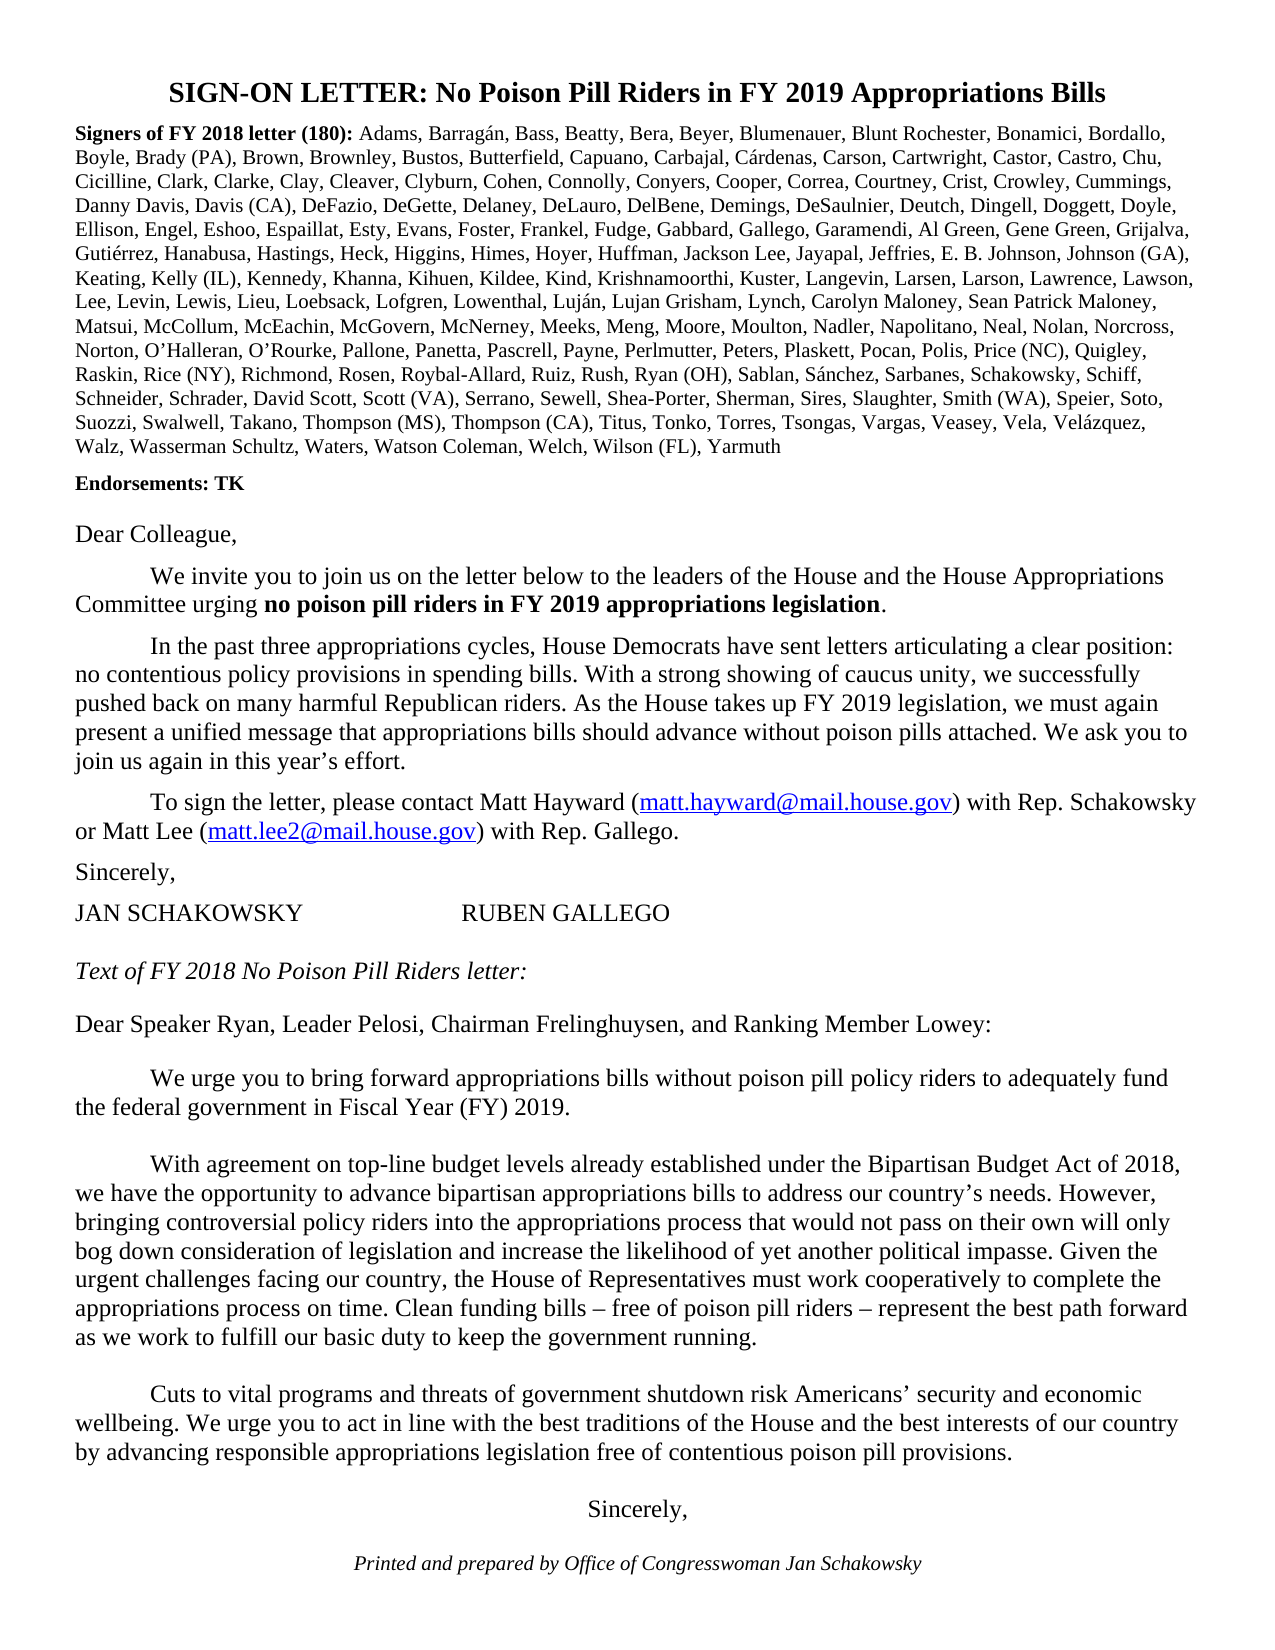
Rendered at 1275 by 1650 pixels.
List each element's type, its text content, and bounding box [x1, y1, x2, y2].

text Sincerely, [75, 1494, 1200, 1523]
text SIGN-ON LETTER: No Poison Pill Riders in FY 2019 Appropriations Bills [75, 75, 1200, 108]
text Signers of FY 2018 letter (180): Adams, Barragán, Bass, Beatty, Bera, Beyer, Blumenauer, Blunt Rochester, Bonamici, Bordallo, Boyle, Brady (PA), Brown, Brownley, Bustos, Butterfield, Capuano, Carbajal, Cárdenas, Carson, Cartwright, Castor, Castro, Chu, Cicilline, Clark, Clarke, Clay, Cleaver, Clyburn, Cohen, Connolly, Conyers, Cooper, Correa, Courtney, Crist, Crowley, Cummings, Danny Davis, Davis (CA), DeFazio, DeGette, Delaney, DeLauro, DelBene, Demings, DeSaulnier, Deutch, Dingell, Doggett, Doyle, Ellison, Engel, Eshoo, Espaillat, Esty, Evans, Foster, Frankel, Fudge, Gabbard, Gallego, Garamendi, Al Green, Gene Green, Grijalva, Gutiérrez, Hanabusa, Hastings, Heck, Higgins, Himes, Hoyer, Huffman, Jackson Lee, Jayapal, Jeffries, E. B. Johnson, Johnson (GA), Keating, Kelly (IL), Kennedy, Khanna, Kihuen, Kildee, Kind, Krishnamoorthi, Kuster, Langevin, Larsen, Larson, Lawrence, Lawson, Lee, Levin, Lewis, Lieu, Loebsack, Lofgren, Lowenthal, Luján, Lujan Grisham, Lynch, Carolyn Maloney, Sean Patrick Maloney, Matsui, McCollum, McEachin, McGovern, McNerney, Meeks, Meng, Moore, Moulton, Nadler, Napolitano, Neal, Nolan, Norcross, Norton, O’Halleran, O’Rourke, Pallone, Panetta, Pascrell, Payne, Perlmutter, Peters, Plaskett, Pocan, Polis, Price (NC), Quigley, Raskin, Rice (NY), Richmond, Rosen, Roybal-Allard, Ruiz, Rush, Ryan (OH), Sablan, Sánchez, Sarbanes, Schakowsky, Schiff, Schneider, Schrader, David Scott, Scott (VA), Serrano, Sewell, Shea-Porter, Sherman, Sires, Slaughter, Smith (WA), Speier, Soto, Suozzi, Swalwell, Takano, Thompson (MS), Thompson (CA), Titus, Tonko, Torres, Tsongas, Vargas, Veasey, Vela, Velázquez, Walz, Wasserman Schultz, Waters, Watson Coleman, Welch, Wilson (FL), Yarmuth [75, 121, 1200, 458]
text Dear Colleague, [75, 519, 1200, 548]
text Dear Speaker Ryan, Leader Pelosi, Chairman Frelinghuysen, and Ranking Member Lowey: [75, 1009, 1200, 1038]
text In the past three appropriations cycles, House Democrats have sent letters articulating a clear position: no contentious policy provisions in spending bills. With a strong showing of caucus unity, we successfully pushed back on many harmful Republican riders. As the House takes up FY 2019 legislation, we must again present a unified message that appropriations bills should advance without poison pills attached. We ask you to join us again in this year’s effort. [75, 631, 1200, 774]
text We urge you to bring forward appropriations bills without poison pill policy riders to adequately fund the federal government in Fiscal Year (FY) 2019. [75, 1063, 1200, 1121]
text Endorsements: TK [75, 470, 1200, 494]
text We invite you to join us on the letter below to the leaders of the House and the House Appropriations Committee urging no poison pill riders in FY 2019 appropriations legislation. [75, 561, 1200, 618]
table_header JAN SCHAKOWSKY [64, 898, 450, 956]
text Text of FY 2018 No Poison Pill Riders letter: [75, 956, 1200, 984]
text Sincerely, [75, 857, 1200, 886]
text To sign the letter, please contact Matt Hayward (matt.hayward@mail.house.gov) with Rep. Schakowsky or Matt Lee (matt.lee2@mail.house.gov) with Rep. Gallego. [75, 787, 1200, 844]
text With agreement on top-line budget levels already established under the Bipartisan Budget Act of 2018, we have the opportunity to advance bipartisan appropriations bills to address our country’s needs. However, bringing controversial policy riders into the appropriations process that would not pass on their own will only bog down consideration of legislation and increase the likelihood of yet another political impasse. Given the urgent challenges facing our country, the House of Representatives must work cooperatively to complete the appropriations process on time. Clean funding bills – free of poison pill riders – represent the best path forward as we work to fulfill our basic duty to keep the government running. [75, 1149, 1200, 1351]
text Cuts to vital programs and threats of government shutdown risk Americans’ security and economic wellbeing. We urge you to act in line with the best traditions of the House and the best interests of our country by advancing responsible appropriations legislation free of contentious poison pill provisions. [75, 1379, 1200, 1466]
table_header RUBEN GALLEGO [450, 898, 1061, 956]
